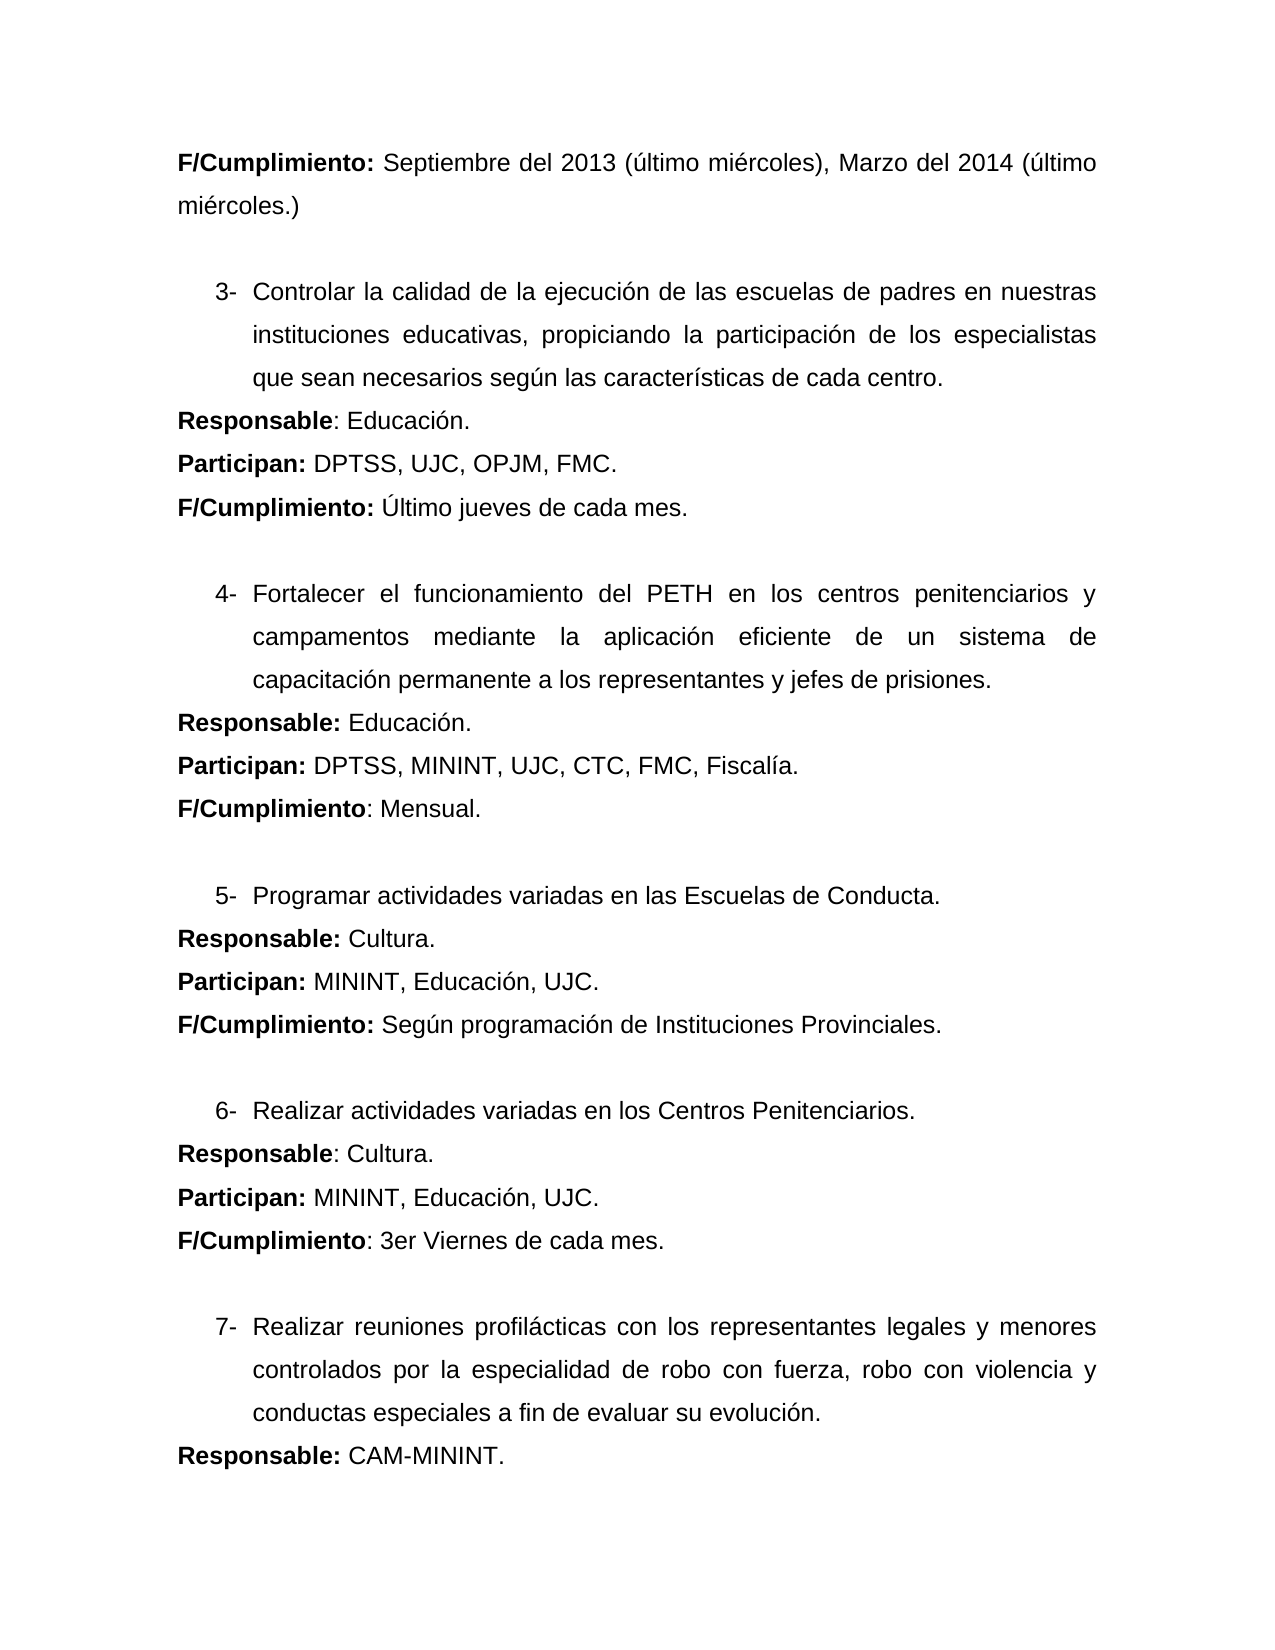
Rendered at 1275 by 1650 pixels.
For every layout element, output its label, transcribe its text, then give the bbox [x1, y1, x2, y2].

text Responsable: Cultura. [177, 924, 1098, 953]
text F/Cumplimiento: 3er Viernes de cada mes. [177, 1226, 1098, 1254]
text Responsable: Educación. [177, 406, 1098, 435]
list Realizar actividades variadas en los Centros Penitenciarios. [215, 1096, 1098, 1125]
text F/Cumplimiento: Último jueves de cada mes. [177, 493, 1098, 521]
text F/Cumplimiento: Septiembre del 2013 (último miércoles), Marzo del 2014 (último miércoles.) [177, 148, 1098, 219]
list Programar actividades variadas en las Escuelas de Conducta. [215, 881, 1098, 909]
text F/Cumplimiento: Según programación de Instituciones Provinciales. [177, 1010, 1098, 1039]
text Responsable: CAM-MININT. [177, 1441, 1098, 1470]
text Participan: DPTSS, UJC, OPJM, FMC. [177, 449, 1098, 478]
text Participan: DPTSS, MININT, UJC, CTC, FMC, Fiscalía. [177, 751, 1098, 780]
list Fortalecer el funcionamiento del PETH en los centros penitenciarios y campamentos mediante la aplicación eficiente de un sistema de capacitación permanente a los representantes y jefes de prisiones. [215, 579, 1098, 694]
list Controlar la calidad de la ejecución de las escuelas de padres en nuestras instituciones educativas, propiciando la participación de los especialistas que sean necesarios según las características de cada centro. [215, 277, 1098, 392]
text Participan: MININT, Educación, UJC. [177, 1183, 1098, 1211]
list Realizar reuniones profilácticas con los representantes legales y menores controlados por la especialidad de robo con fuerza, robo con violencia y conductas especiales a fin de evaluar su evolución. [215, 1312, 1098, 1427]
text Responsable: Cultura. [177, 1139, 1098, 1168]
text Participan: MININT, Educación, UJC. [177, 967, 1098, 996]
text Responsable: Educación. [177, 708, 1098, 737]
text F/Cumplimiento: Mensual. [177, 794, 1098, 823]
